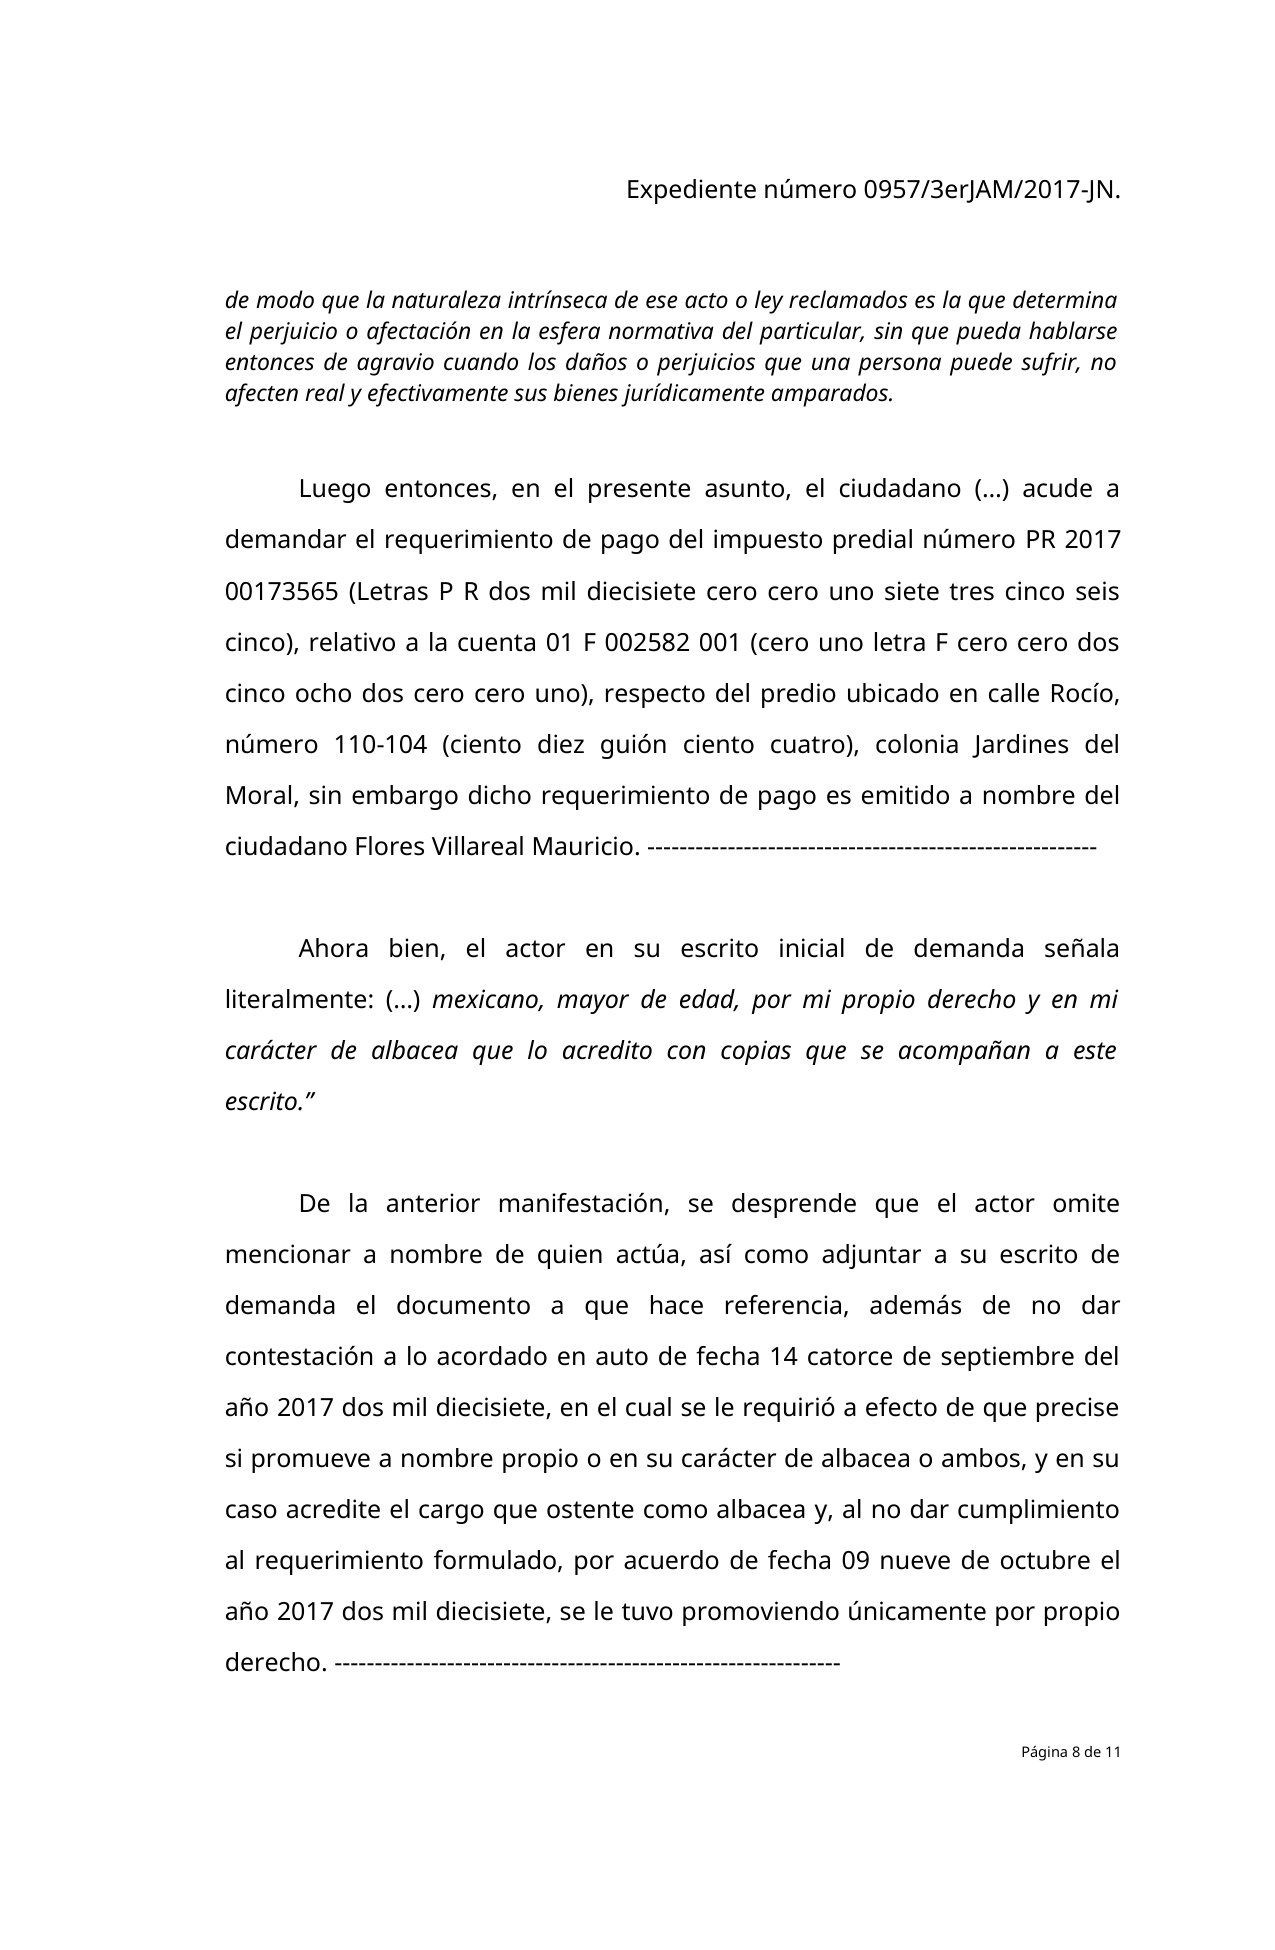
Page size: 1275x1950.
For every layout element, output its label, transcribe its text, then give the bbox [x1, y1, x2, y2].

text Ahora bien, el actor en su escrito inicial de demanda señala literalmente: (…) mexicano, mayor de edad, por mi propio derecho y en mi carácter de albacea que lo acredito con copias que se acompañan a este escrito.” [224, 930, 1121, 1118]
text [224, 283, 1121, 408]
text De la anterior manifestación, se desprende que el actor omite mencionar a nombre de quien actúa, así como adjuntar a su escrito de demanda el documento a que hace referencia, además de no dar contestación a lo acordado en auto de fecha 14 catorce de septiembre del año 2017 dos mil diecisiete, en el cual se le requirió a efecto de que precise si promueve a nombre propio o en su carácter de albacea o ambos, y en su caso acredite el cargo que ostente como albacea y, al no dar cumplimiento al requerimiento formulado, por acuerdo de fecha 09 nueve de octubre el año 2017 dos mil diecisiete, se le tuvo promoviendo únicamente por propio derecho. --------------------------------------------------------------- [224, 1186, 1121, 1679]
text Luego entonces, en el presente asunto, el ciudadano (…) acude a demandar el requerimiento de pago del impuesto predial número PR 2017 00173565 (Letras P R dos mil diecisiete cero cero uno siete tres cinco seis cinco), relativo a la cuenta 01 F 002582 001 (cero uno letra F cero cero dos cinco ocho dos cero cero uno), respecto del predio ubicado en calle Rocío, número 110-104 (ciento diez guión ciento cuatro), colonia Jardines del Moral, sin embargo dicho requerimiento de pago es emitido a nombre del ciudadano Flores Villareal Mauricio. -------------------------------------------------------- [224, 471, 1121, 862]
